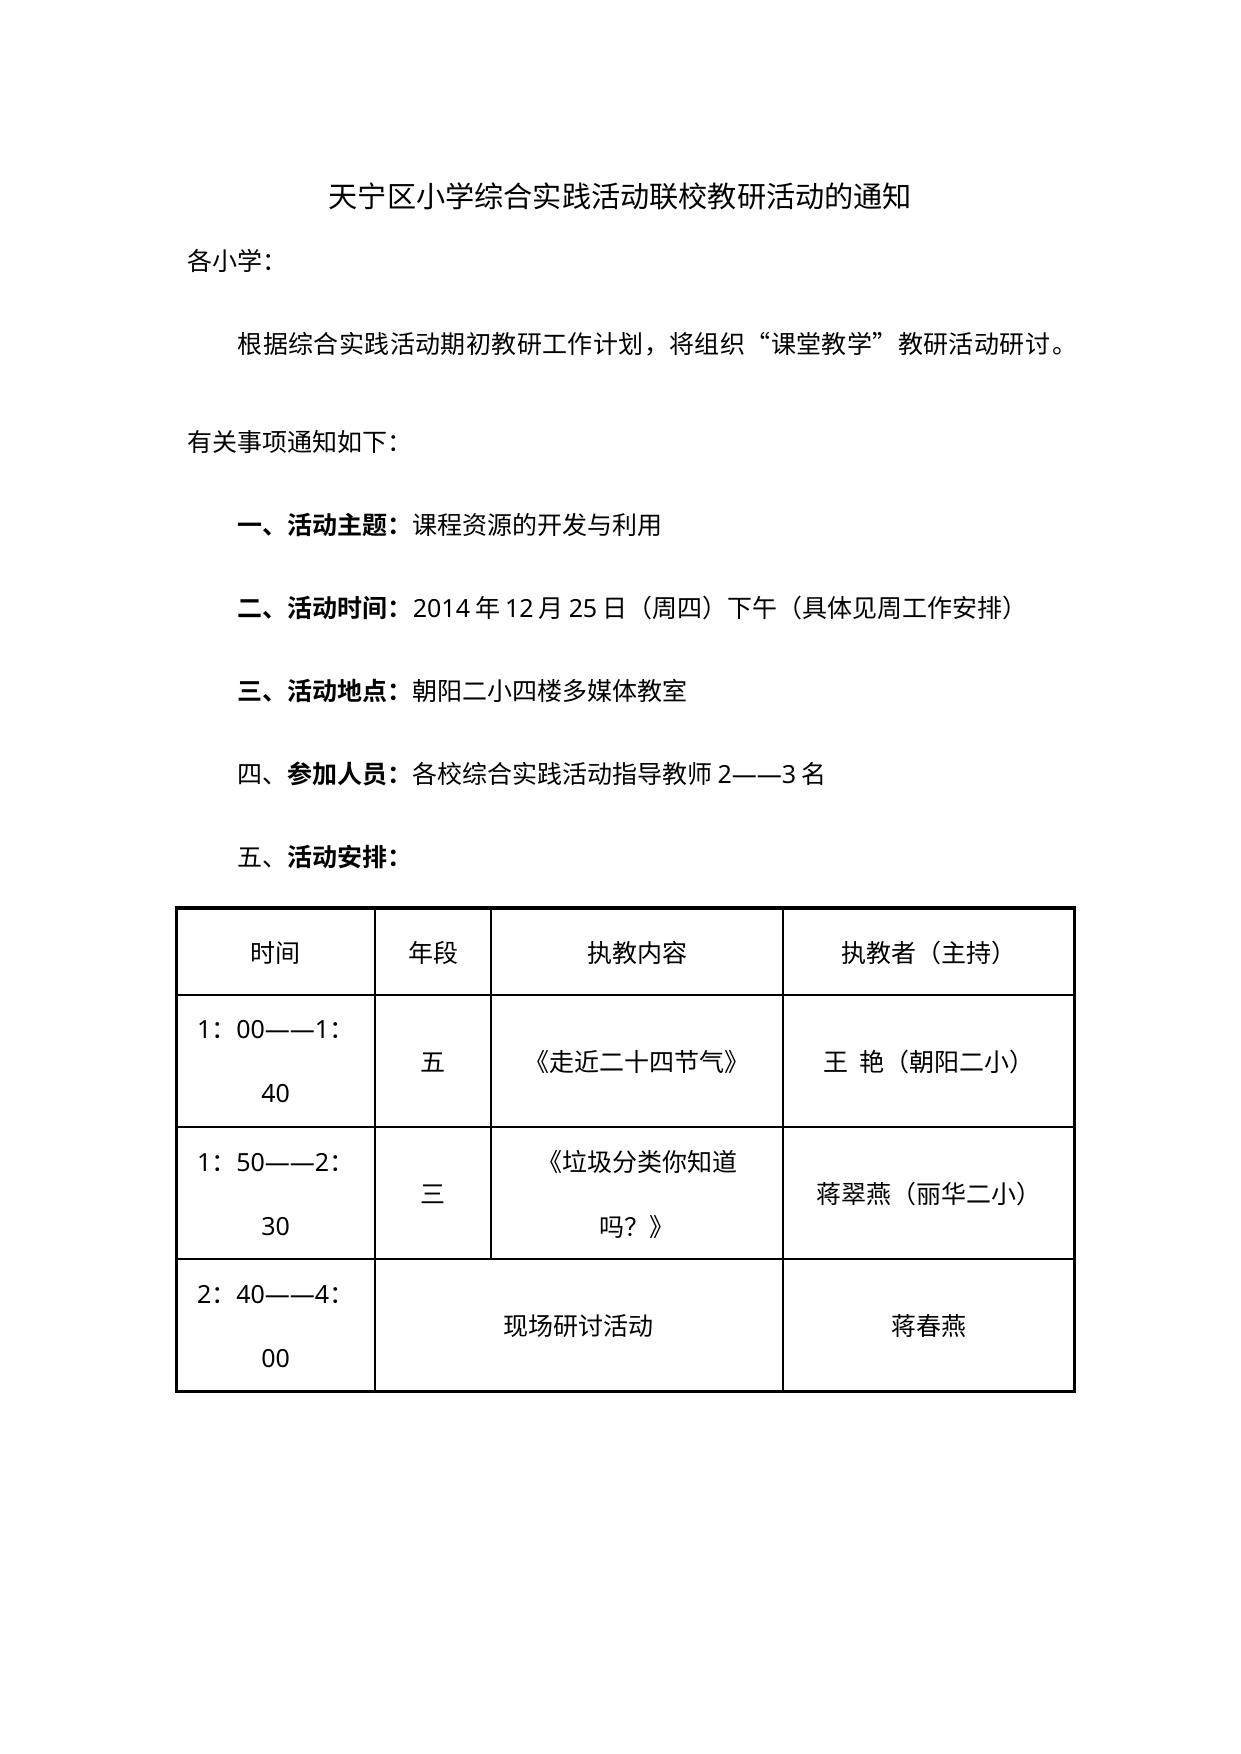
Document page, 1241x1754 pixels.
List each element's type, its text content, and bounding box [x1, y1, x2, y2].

table_cell 2：40——4：00 [178, 1260, 374, 1390]
table_cell 蒋翠燕（丽华二小） [784, 1128, 1073, 1258]
table_cell 三 [376, 1128, 490, 1258]
text 二、活动时间：2014年12月25日（周四）下午（具体见周工作安排） [187, 574, 1053, 639]
table_cell 蒋春燕 [784, 1260, 1073, 1390]
text 一、活动主题：课程资源的开发与利用 [187, 491, 1053, 556]
table_header 年段 [376, 910, 490, 993]
table_cell 现场研讨活动 [376, 1260, 782, 1390]
table_header 执教者（主持） [784, 910, 1073, 993]
text 五、活动安排： [187, 823, 1053, 888]
text 三、活动地点：朝阳二小四楼多媒体教室 [187, 657, 1053, 722]
table_header 执教内容 [492, 910, 782, 993]
table_cell 《走近二十四节气》 [492, 996, 782, 1126]
text 各小学： [187, 227, 1053, 292]
table_cell 1：00——1：40 [178, 996, 374, 1126]
text 天宁区小学综合实践活动联校教研活动的通知 [187, 162, 1053, 227]
table_cell 《垃圾分类你知道吗？》 [492, 1128, 782, 1258]
text 根据综合实践活动期初教研工作计划，将组织“课堂教学”教研活动研讨。有关事项通知如下： [187, 310, 1053, 473]
table_cell 1：50——2：30 [178, 1128, 374, 1258]
table_cell 五 [376, 996, 490, 1126]
table_cell 王 艳（朝阳二小） [784, 996, 1073, 1126]
text 四、参加人员：各校综合实践活动指导教师2——3名 [187, 740, 1053, 805]
table_header 时间 [178, 910, 374, 993]
